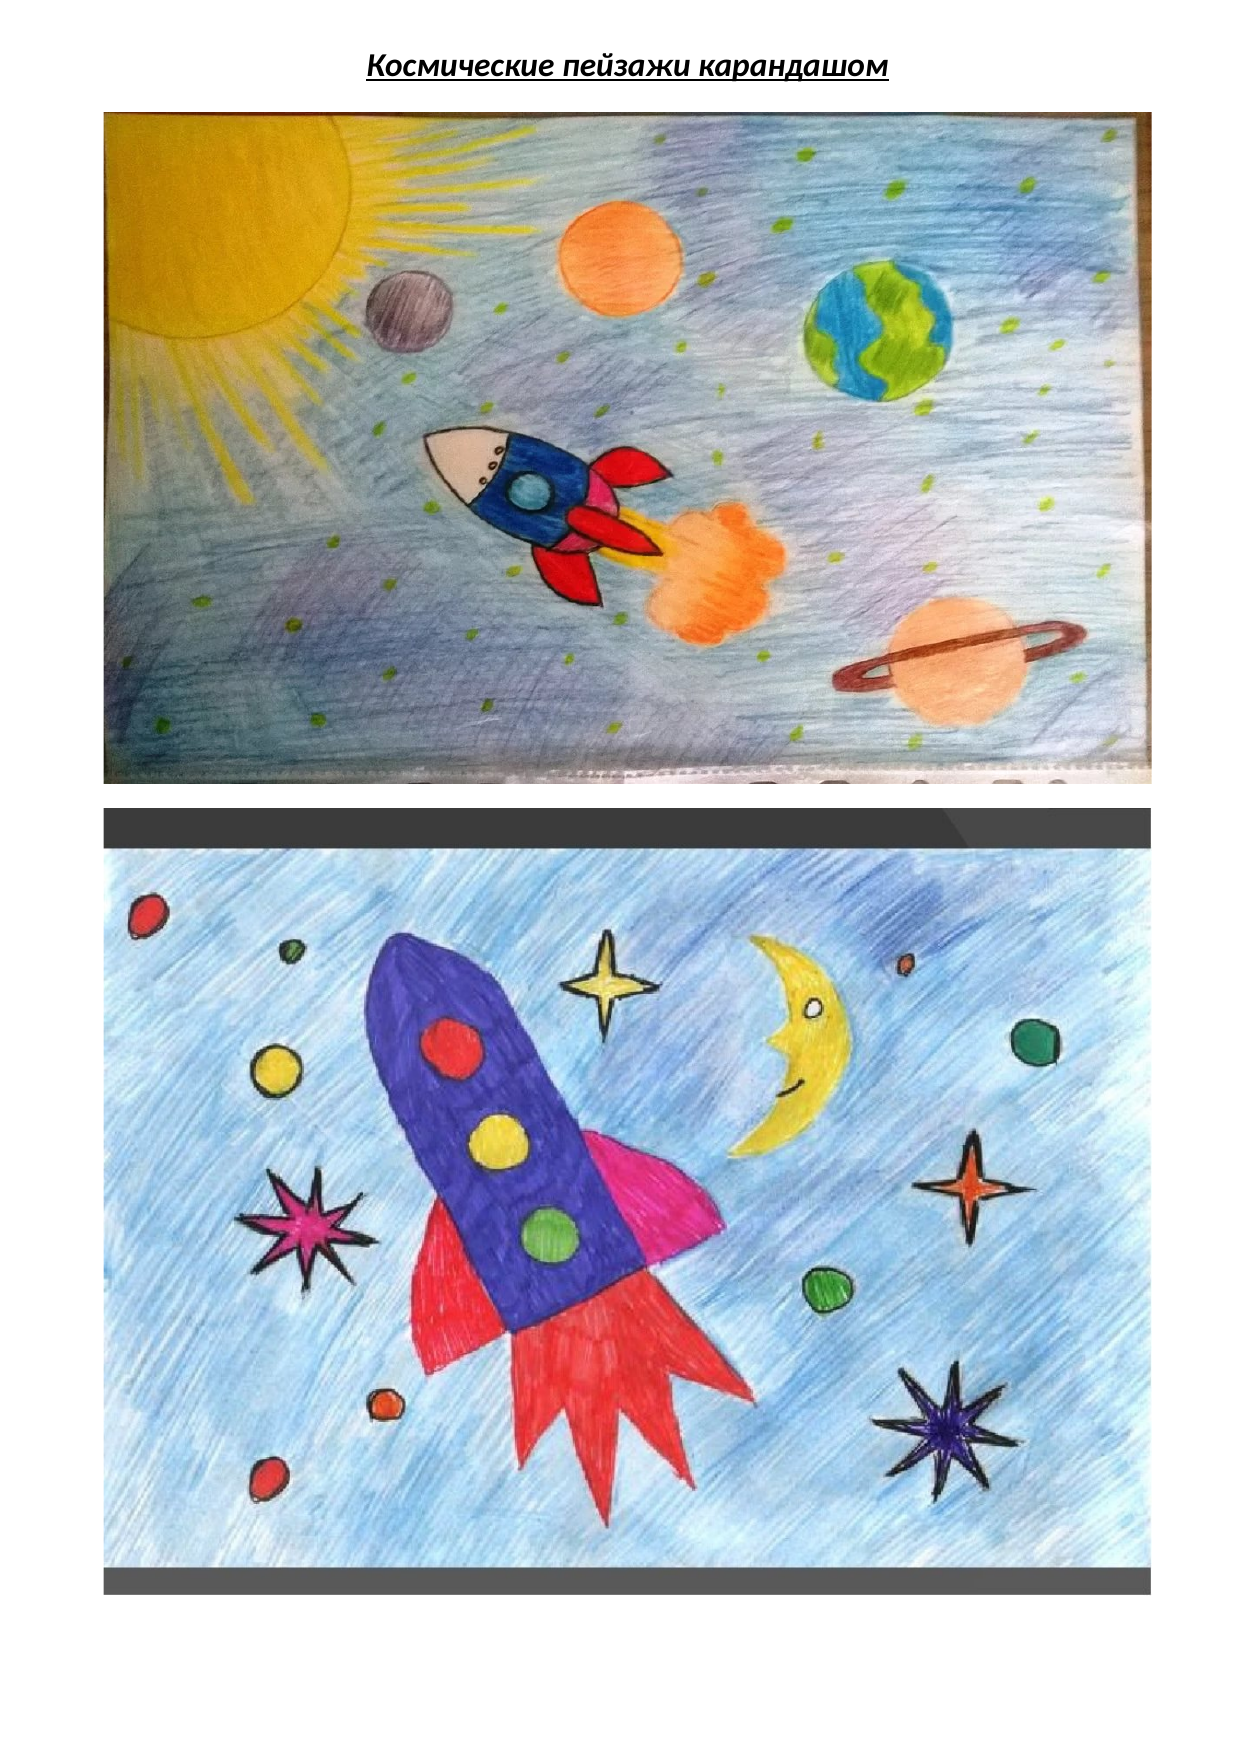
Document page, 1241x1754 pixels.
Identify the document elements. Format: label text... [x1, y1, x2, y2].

picture [103, 808, 1152, 1596]
text Космические пейзажи карандашом [103, 44, 1152, 85]
picture [103, 112, 1152, 784]
